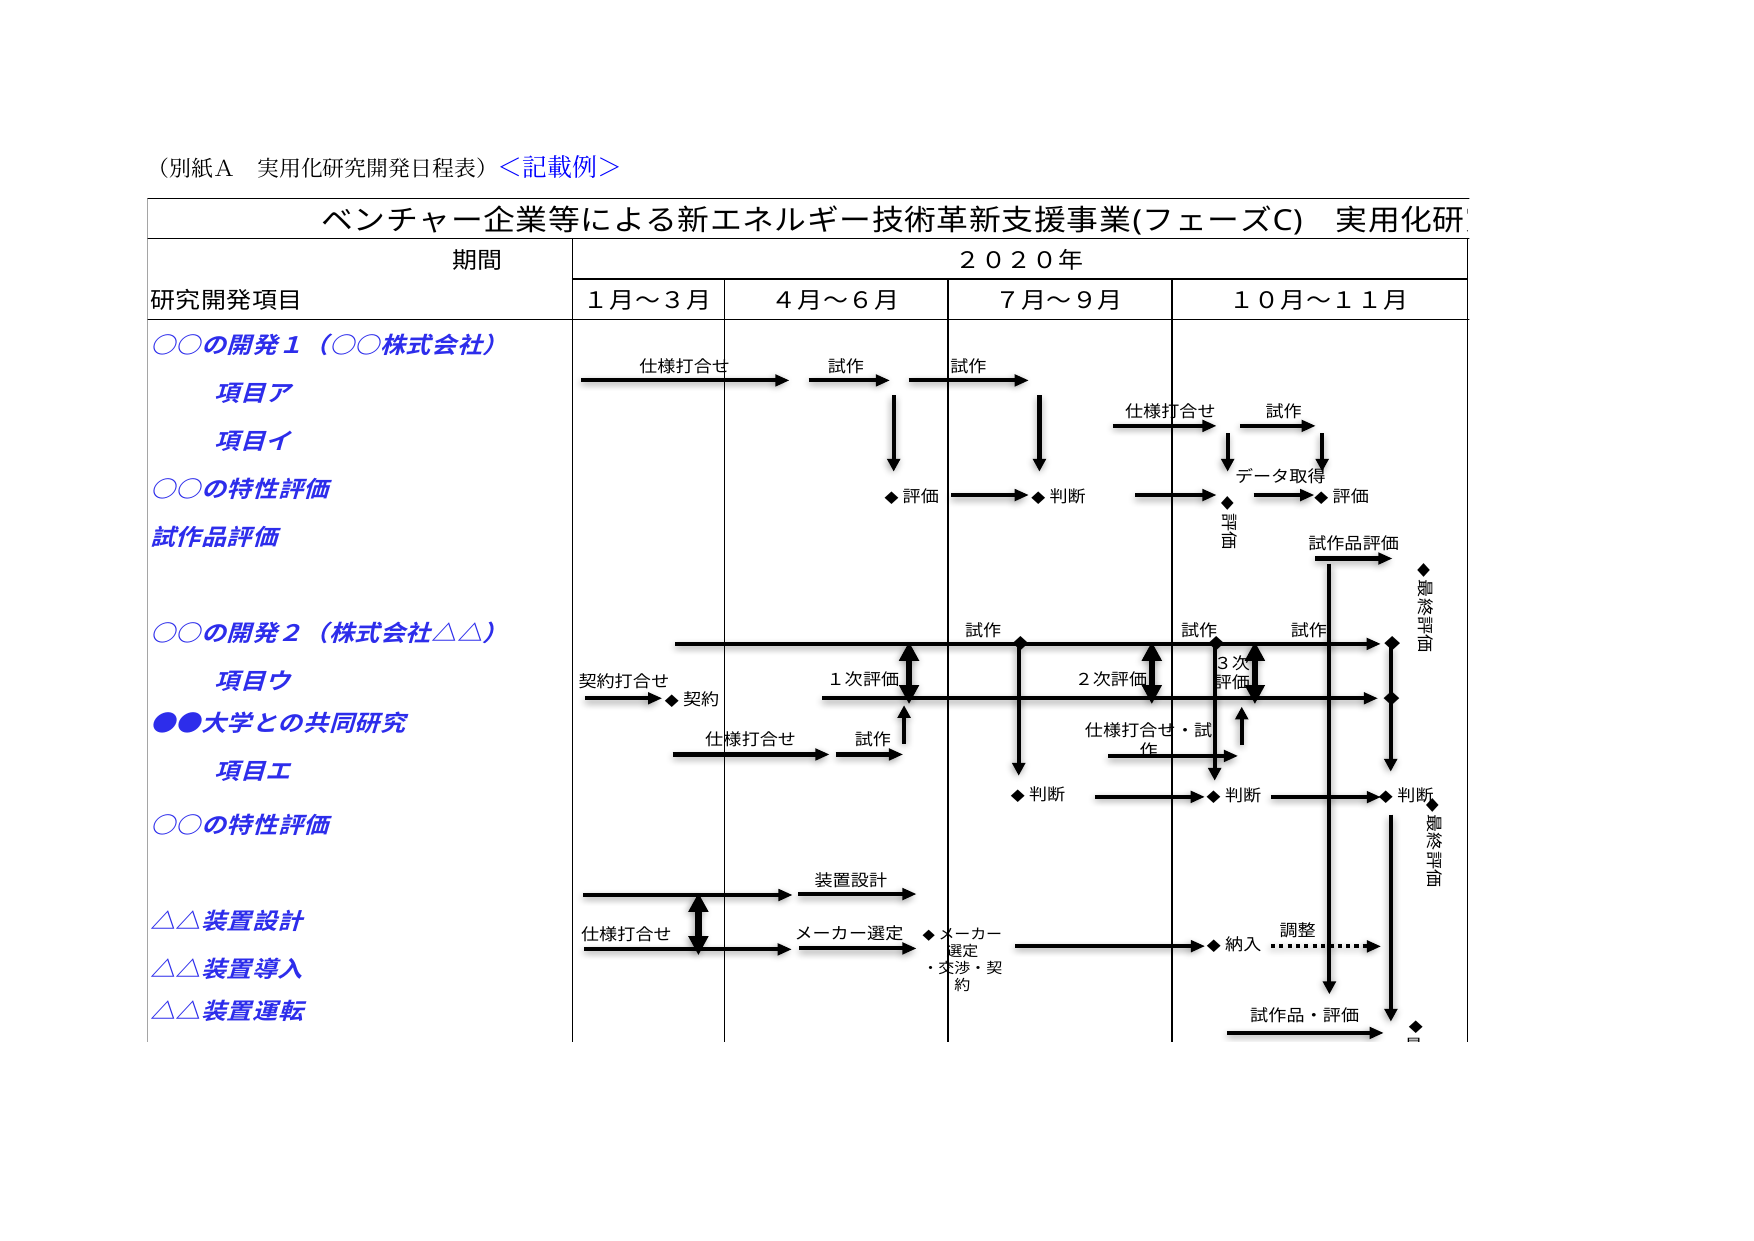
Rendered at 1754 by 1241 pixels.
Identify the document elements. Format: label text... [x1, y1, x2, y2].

text （別紙Ａ 実用化研究開発日程表）＜記載例＞ [148, 135, 1636, 196]
